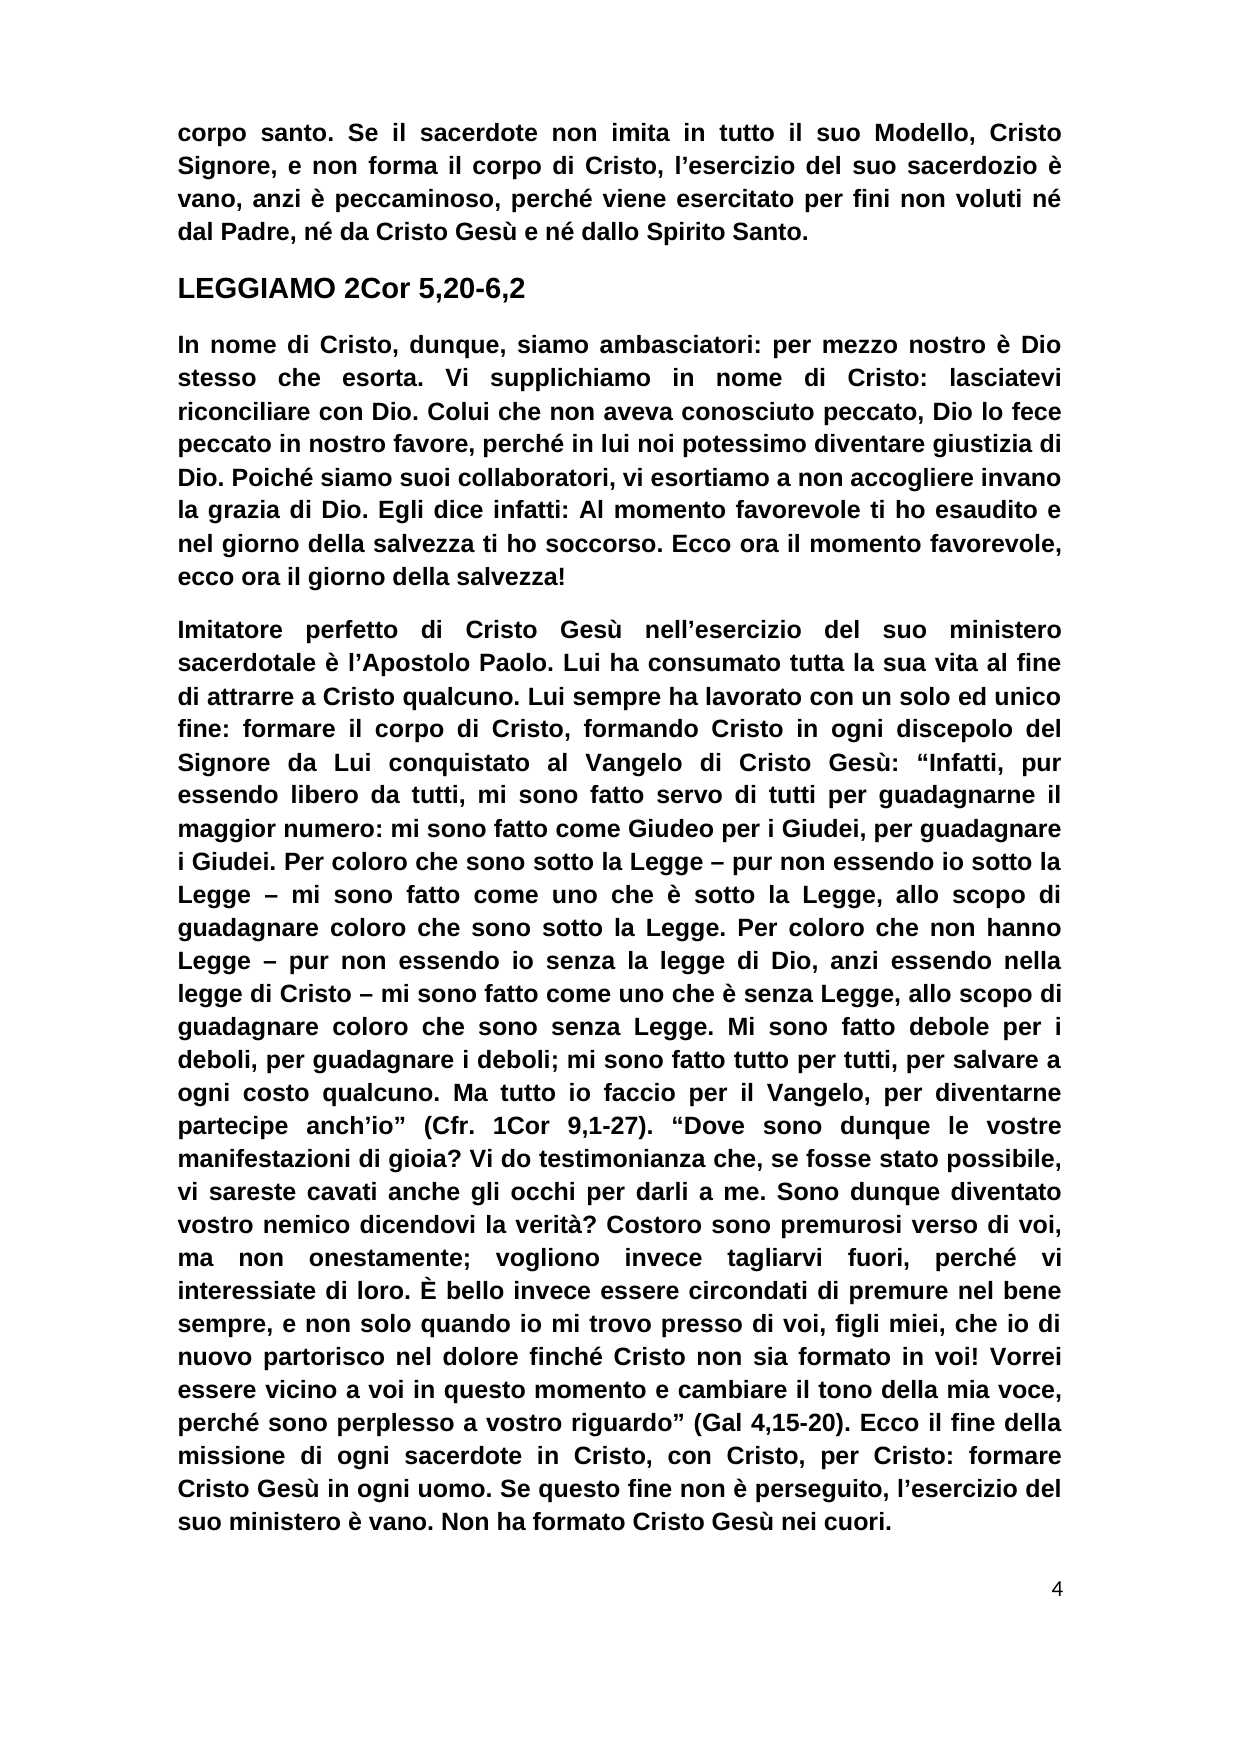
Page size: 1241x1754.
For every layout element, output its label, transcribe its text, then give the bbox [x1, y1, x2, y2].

text Imitatore perfetto di Cristo Gesù nell’esercizio del suo ministero sacerdotale è l’Apostolo Paolo. Lui ha consumato tutta la sua vita al fine di attrarre a Cristo qualcuno. Lui sempre ha lavorato con un solo ed unico fine: formare il corpo di Cristo, formando Cristo in ogni discepolo del Signore da Lui conquistato al Vangelo di Cristo Gesù: “Infatti, pur essendo libero da tutti, mi sono fatto servo di tutti per guadagnarne il maggior numero: mi sono fatto come Giudeo per i Giudei, per guadagnare i Giudei. Per coloro che sono sotto la Legge – pur non essendo io sotto la Legge – mi sono fatto come uno che è sotto la Legge, allo scopo di guadagnare coloro che sono sotto la Legge. Per coloro che non hanno Legge – pur non essendo io senza la legge di Dio, anzi essendo nella legge di Cristo – mi sono fatto come uno che è senza Legge, allo scopo di guadagnare coloro che sono senza Legge. Mi sono fatto debole per i deboli, per guadagnare i deboli; mi sono fatto tutto per tutti, per salvare a ogni costo qualcuno. Ma tutto io faccio per il Vangelo, per diventarne partecipe anch’io” (Cfr. 1Cor 9,1-27). “Dove sono dunque le vostre manifestazioni di gioia? Vi do testimonianza che, se fosse stato possibile, vi sareste cavati anche gli occhi per darli a me. Sono dunque diventato vostro nemico dicendovi la verità? Costoro sono premurosi verso di voi, ma non onestamente; vogliono invece tagliarvi fuori, perché vi interessiate di loro. È bello invece essere circondati di premure nel bene sempre, e non solo quando io mi trovo presso di voi, figli miei, che io di nuovo partorisco nel dolore finché Cristo non sia formato in voi! Vorrei essere vicino a voi in questo momento e cambiare il tono della mia voce, perché sono perplesso a vostro riguardo” (Gal 4,15-20). Ecco il fine della missione di ogni sacerdote in Cristo, con Cristo, per Cristo: formare Cristo Gesù in ogni uomo. Se questo fine non è perseguito, l’esercizio del suo ministero è vano. Non ha formato Cristo Gesù nei cuori. [177, 615, 1063, 1536]
text In nome di Cristo, dunque, siamo ambasciatori: per mezzo nostro è Dio stesso che esorta. Vi supplichiamo in nome di Cristo: lasciatevi riconciliare con Dio. Colui che non aveva conosciuto peccato, Dio lo fece peccato in nostro favore, perché in lui noi potessimo diventare giustizia di Dio. Poiché siamo suoi collaboratori, vi esortiamo a non accogliere invano la grazia di Dio. Egli dice infatti: Al momento favorevole ti ho esaudito e nel giorno della salvezza ti ho soccorso. Ecco ora il momento favorevole, ecco ora il giorno della salvezza! [177, 330, 1063, 590]
text LEGGIAMO 2Cor 5,20-6,2 [177, 271, 1063, 304]
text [177, 118, 1063, 246]
